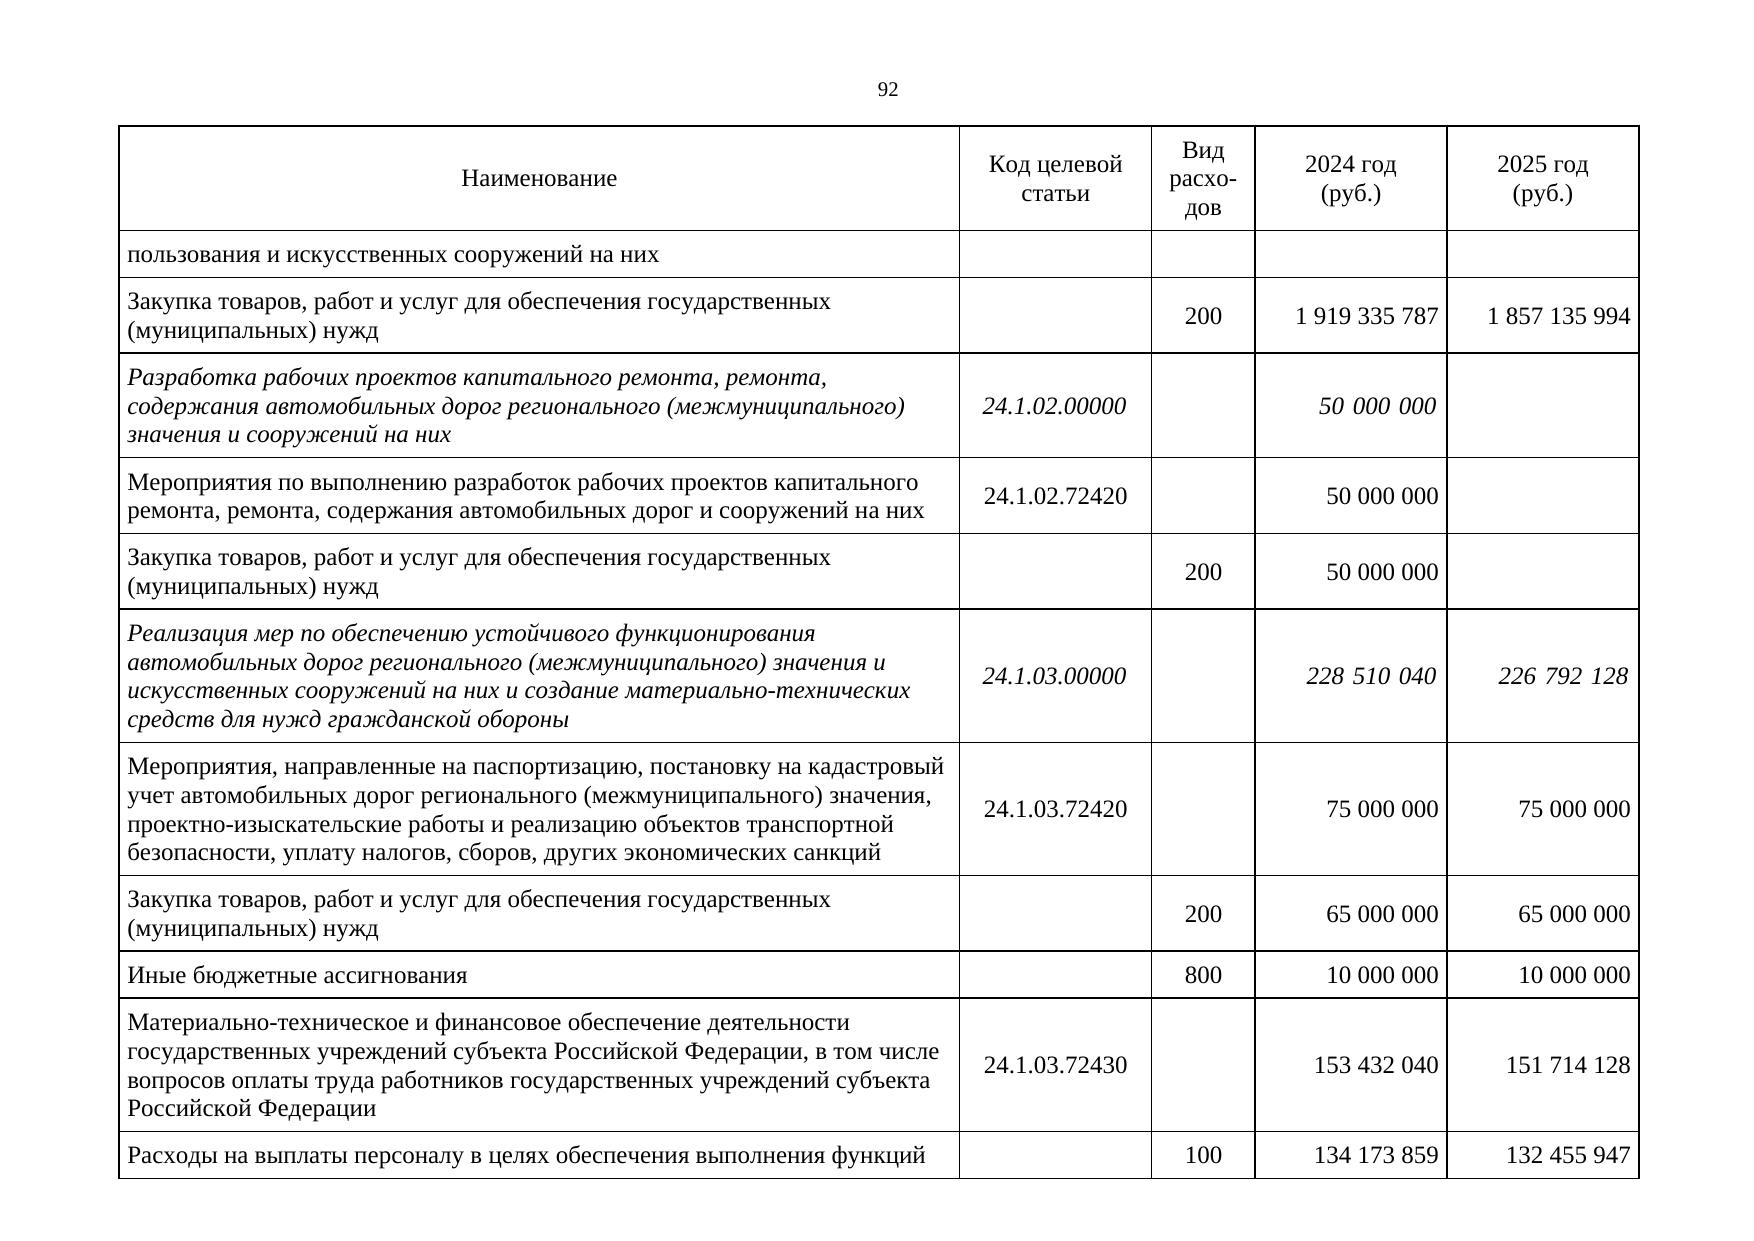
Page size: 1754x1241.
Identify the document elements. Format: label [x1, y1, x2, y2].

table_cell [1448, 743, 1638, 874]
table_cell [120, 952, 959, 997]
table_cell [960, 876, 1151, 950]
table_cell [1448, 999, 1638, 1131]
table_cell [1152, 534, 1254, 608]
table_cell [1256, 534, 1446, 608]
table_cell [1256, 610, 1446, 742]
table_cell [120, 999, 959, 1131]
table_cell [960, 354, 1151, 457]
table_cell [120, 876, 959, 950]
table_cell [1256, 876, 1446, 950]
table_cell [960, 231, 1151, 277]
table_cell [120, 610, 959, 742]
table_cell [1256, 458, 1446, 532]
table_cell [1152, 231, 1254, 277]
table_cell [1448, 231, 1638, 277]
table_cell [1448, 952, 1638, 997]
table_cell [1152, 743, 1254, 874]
table_header [960, 127, 1151, 229]
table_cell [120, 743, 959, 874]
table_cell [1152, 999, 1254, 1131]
table_header [1448, 127, 1638, 229]
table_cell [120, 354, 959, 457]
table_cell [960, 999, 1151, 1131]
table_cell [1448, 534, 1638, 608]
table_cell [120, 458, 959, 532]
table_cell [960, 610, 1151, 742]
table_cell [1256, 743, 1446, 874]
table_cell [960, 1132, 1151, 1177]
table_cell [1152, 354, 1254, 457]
table_header [1256, 127, 1446, 229]
table_header [120, 127, 959, 229]
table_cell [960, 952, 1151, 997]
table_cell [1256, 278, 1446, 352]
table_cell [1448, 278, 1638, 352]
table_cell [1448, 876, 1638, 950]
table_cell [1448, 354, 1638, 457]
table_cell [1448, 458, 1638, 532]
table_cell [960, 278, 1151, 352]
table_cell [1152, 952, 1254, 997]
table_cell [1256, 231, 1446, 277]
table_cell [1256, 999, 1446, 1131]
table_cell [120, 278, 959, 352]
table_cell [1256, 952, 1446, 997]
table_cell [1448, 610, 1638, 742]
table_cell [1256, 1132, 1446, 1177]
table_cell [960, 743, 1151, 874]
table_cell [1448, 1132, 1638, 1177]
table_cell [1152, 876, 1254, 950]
table_header [1152, 127, 1254, 229]
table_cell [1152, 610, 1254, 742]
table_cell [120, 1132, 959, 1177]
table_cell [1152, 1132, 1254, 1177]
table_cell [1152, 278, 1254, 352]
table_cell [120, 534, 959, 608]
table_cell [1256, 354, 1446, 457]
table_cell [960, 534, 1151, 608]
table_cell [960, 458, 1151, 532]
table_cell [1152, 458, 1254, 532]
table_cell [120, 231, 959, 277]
